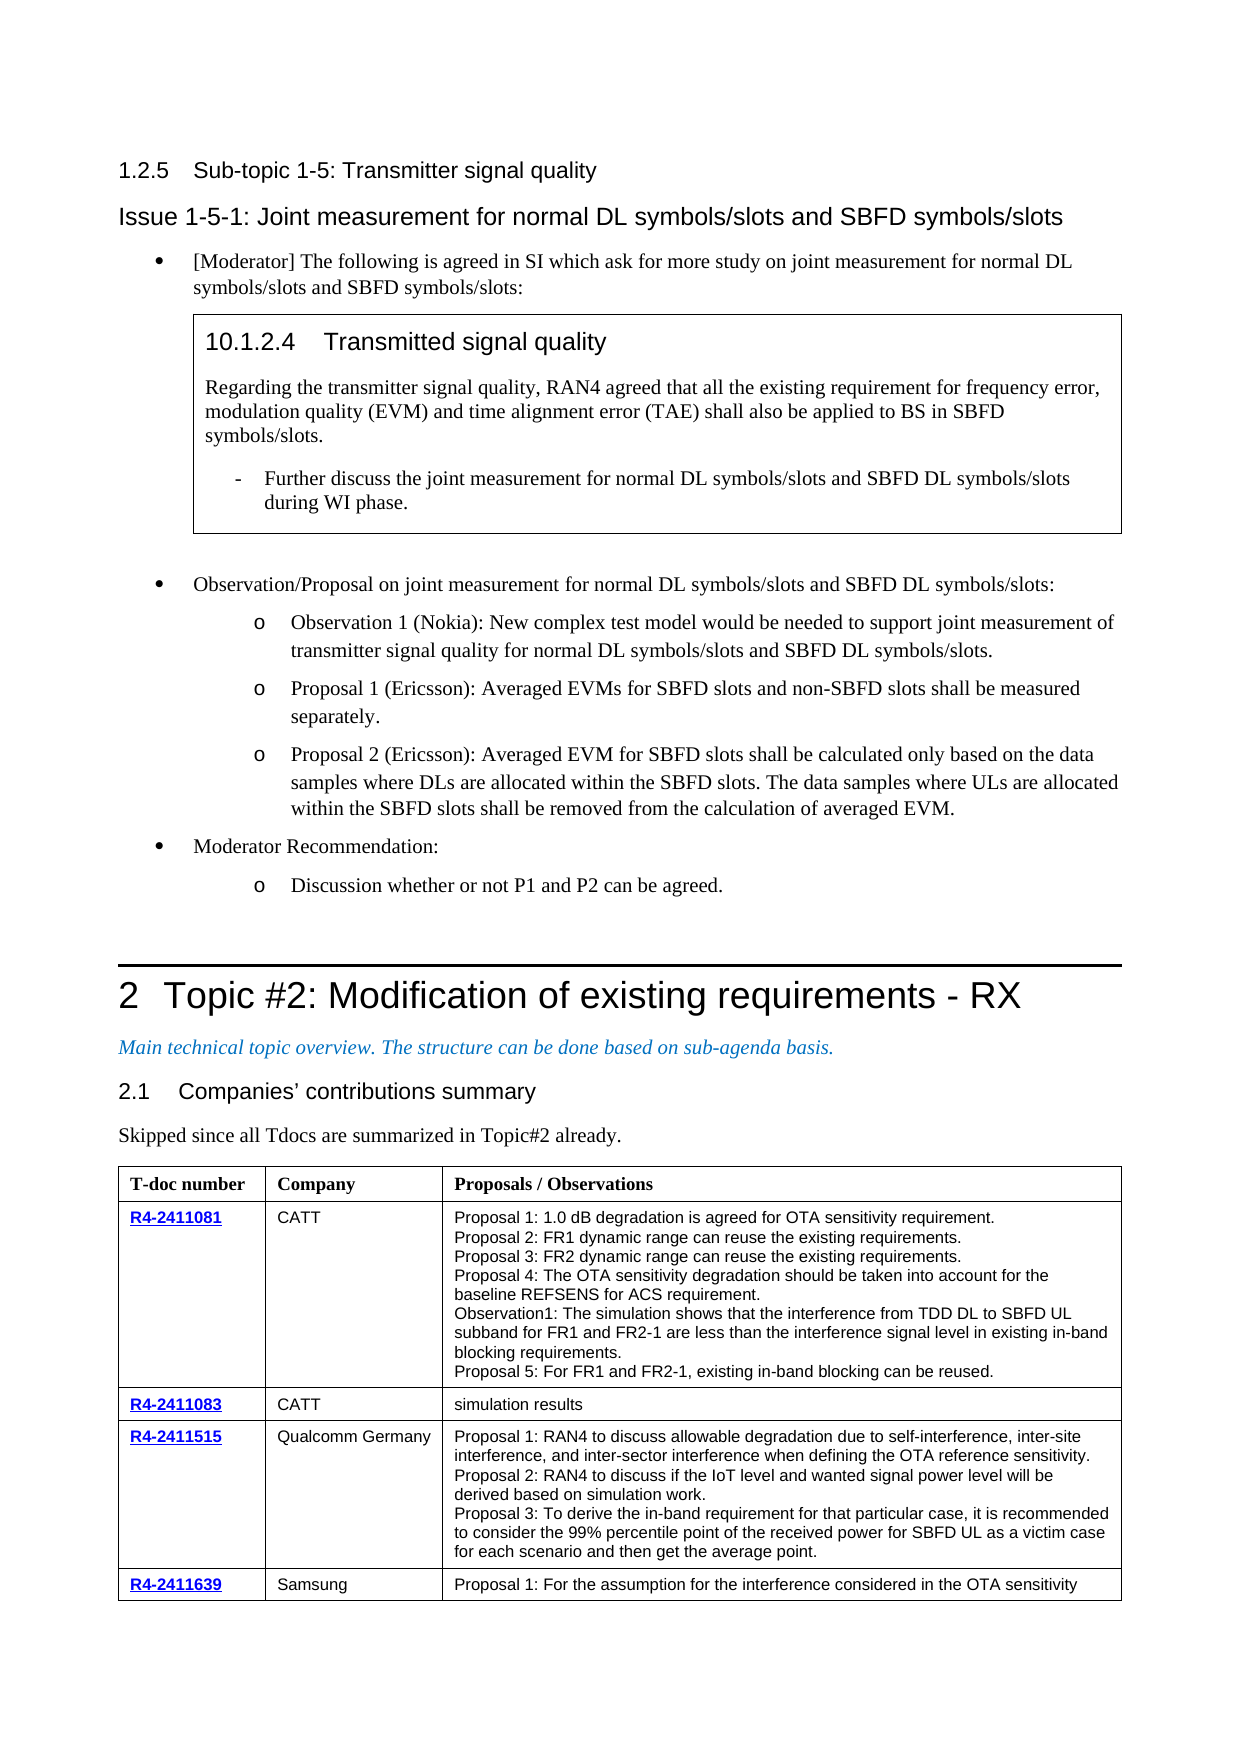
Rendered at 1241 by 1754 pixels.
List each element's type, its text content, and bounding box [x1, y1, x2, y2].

list Observation/Proposal on joint measurement for normal DL symbols/slots and SBFD DL symbols/slots: [156, 572, 1122, 596]
list Observation 1 (Nokia): New complex test model would be needed to support joint measurement of transmitter signal quality for normal DL symbols/slots and SBFD DL symbols/slots. [253, 610, 1122, 662]
list Moderator Recommendation: [156, 834, 1122, 858]
table_cell R4-2411083 [119, 1388, 265, 1420]
subtitle Companies’ contributions summary [118, 1078, 1122, 1104]
table_cell R4-2411515 [119, 1421, 265, 1567]
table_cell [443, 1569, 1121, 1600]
table_header T-doc number [119, 1167, 265, 1201]
text Skipped since all Tdocs are summarized in Topic#2 already. [118, 1123, 1122, 1147]
subtitle Topic #2: Modification of existing requirements - RX [118, 967, 1122, 1016]
table_cell Proposal 1: RAN4 to discuss allowable degradation due to self-interference, inter-site interference, and inter-sector interference when defining the OTA reference sensitivity. Proposal 2: RAN4 to discuss if the IoT level and wanted signal power level will be derived based on simulation work. Proposal 3: To derive the in-band requirement for that particular case, it is recommended to consider the 99% percentile point of the received power for SBFD UL as a victim case for each scenario and then get the average point. [443, 1421, 1121, 1567]
table_cell simulation results [443, 1388, 1121, 1420]
table_cell Samsung [266, 1569, 442, 1600]
table_cell Qualcomm Germany [266, 1421, 442, 1567]
list Proposal 2 (Ericsson): Averaged EVM for SBFD slots shall be calculated only based on the data samples where DLs are allocated within the SBFD slots. The data samples where ULs are allocated within the SBFD slots shall be removed from the calculation of averaged EVM. [253, 742, 1122, 820]
table_cell R4-2411081 [119, 1202, 265, 1387]
subtitle Issue 1-5-1: Joint measurement for normal DL symbols/slots and SBFD symbols/slots [118, 202, 1122, 230]
subtitle Sub-topic 1-5: Transmitter signal quality [118, 157, 1122, 183]
list [Moderator] The following is agreed in SI which ask for more study on joint measurement for normal DL symbols/slots and SBFD symbols/slots: [156, 249, 1122, 299]
table_cell R4-2411639 [119, 1569, 265, 1600]
table_header Proposals / Observations [443, 1167, 1121, 1201]
table_header Company [266, 1167, 442, 1201]
table_header 10.1.2.4 Transmitted signal quality Regarding the transmitter signal quality, RAN4 agreed that all the existing requirement for frequency error, modulation quality (EVM) and time alignment error (TAE) shall also be applied to BS in SBFD symbols/slots. - Further discuss the joint measurement for normal DL symbols/slots and SBFD DL symbols/slots during WI phase. [194, 315, 1121, 532]
text Main technical topic overview. The structure can be done based on sub-agenda basis. [118, 1035, 1122, 1059]
table_cell CATT [266, 1388, 442, 1420]
list Proposal 1 (Ericsson): Averaged EVMs for SBFD slots and non-SBFD slots shall be measured separately. [253, 676, 1122, 728]
table_cell CATT [266, 1202, 442, 1387]
table_cell Proposal 1: 1.0 dB degradation is agreed for OTA sensitivity requirement. Proposal 2: FR1 dynamic range can reuse the existing requirements. Proposal 3: FR2 dynamic range can reuse the existing requirements. Proposal 4: The OTA sensitivity degradation should be taken into account for the baseline REFSENS for ACS requirement. Observation1: The simulation shows that the interference from TDD DL to SBFD UL subband for FR1 and FR2-1 are less than the interference signal level in existing in-band blocking requirements. Proposal 5: For FR1 and FR2-1, existing in-band blocking can be reused. [443, 1202, 1121, 1387]
list Discussion whether or not P1 and P2 can be agreed. [253, 873, 1122, 898]
